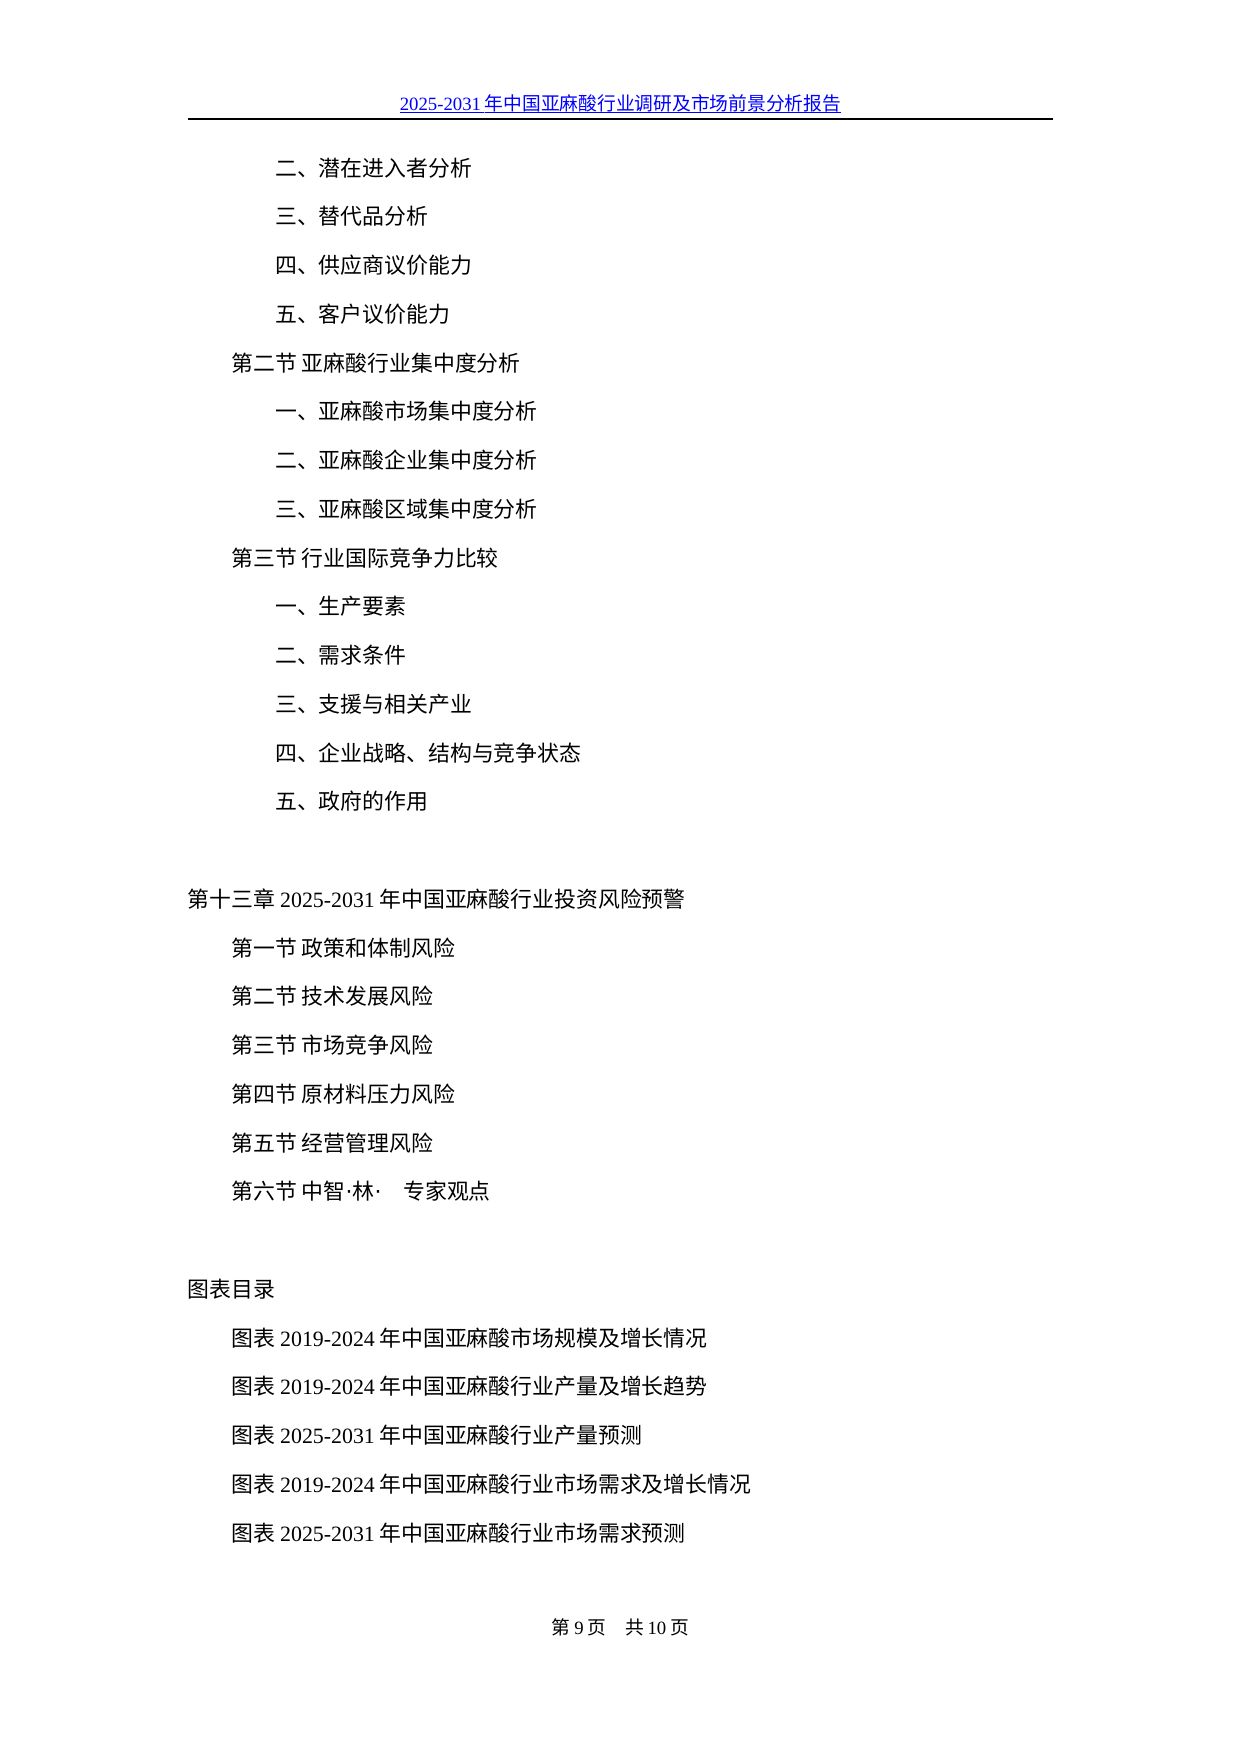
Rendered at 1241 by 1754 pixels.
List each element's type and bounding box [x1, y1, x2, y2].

text [187, 150, 1053, 1548]
